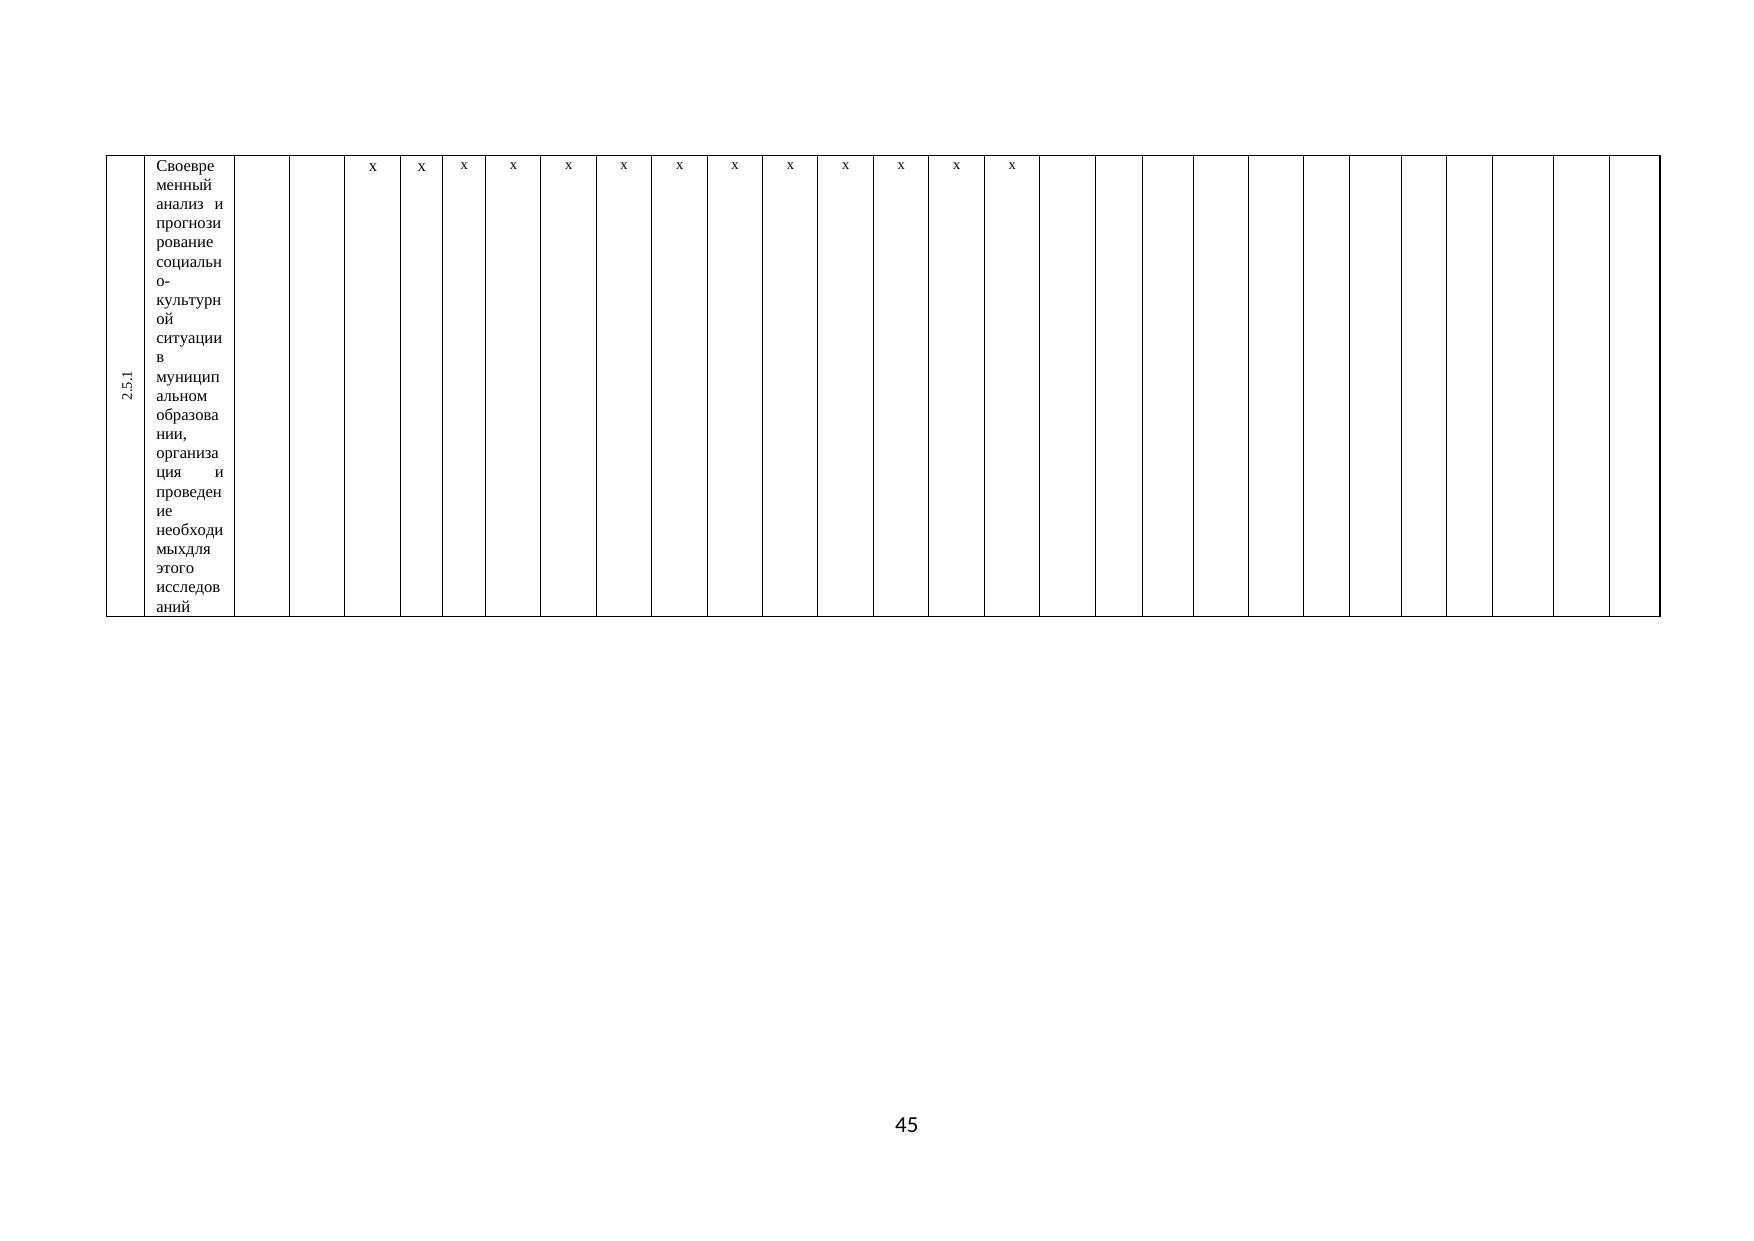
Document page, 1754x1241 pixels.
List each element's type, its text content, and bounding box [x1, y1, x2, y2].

table_cell [1304, 156, 1349, 616]
table_cell х [486, 156, 540, 616]
table_cell [1447, 156, 1492, 616]
table_cell Своевременный анализ и прогнозирование социально-культурной ситуации в муниципальном образовании, организация и проведение необходимыхдля этого исследований [145, 156, 234, 616]
table_cell [1402, 156, 1446, 616]
table_cell [290, 156, 344, 616]
table_cell [1096, 156, 1142, 616]
table_cell [1143, 156, 1193, 616]
table_cell х [541, 156, 596, 616]
table_cell 2.5.1 [107, 156, 144, 616]
table_cell х [929, 156, 984, 616]
table_cell [1194, 156, 1248, 616]
table_cell х [874, 156, 928, 616]
table_cell [1249, 156, 1303, 616]
table_cell [235, 156, 289, 616]
table_cell х [985, 156, 1039, 616]
table_cell [1350, 156, 1401, 616]
table_cell х [652, 156, 707, 616]
table_cell [1040, 156, 1095, 616]
table_cell [1493, 156, 1553, 616]
table_cell х [597, 156, 651, 616]
table_cell х [443, 156, 485, 616]
table_cell х [763, 156, 817, 616]
table_cell [1554, 156, 1609, 616]
table_cell х [401, 156, 442, 616]
table_cell х [708, 156, 762, 616]
table_cell х [345, 156, 400, 616]
table_cell [1610, 156, 1659, 616]
table_cell х [818, 156, 873, 616]
